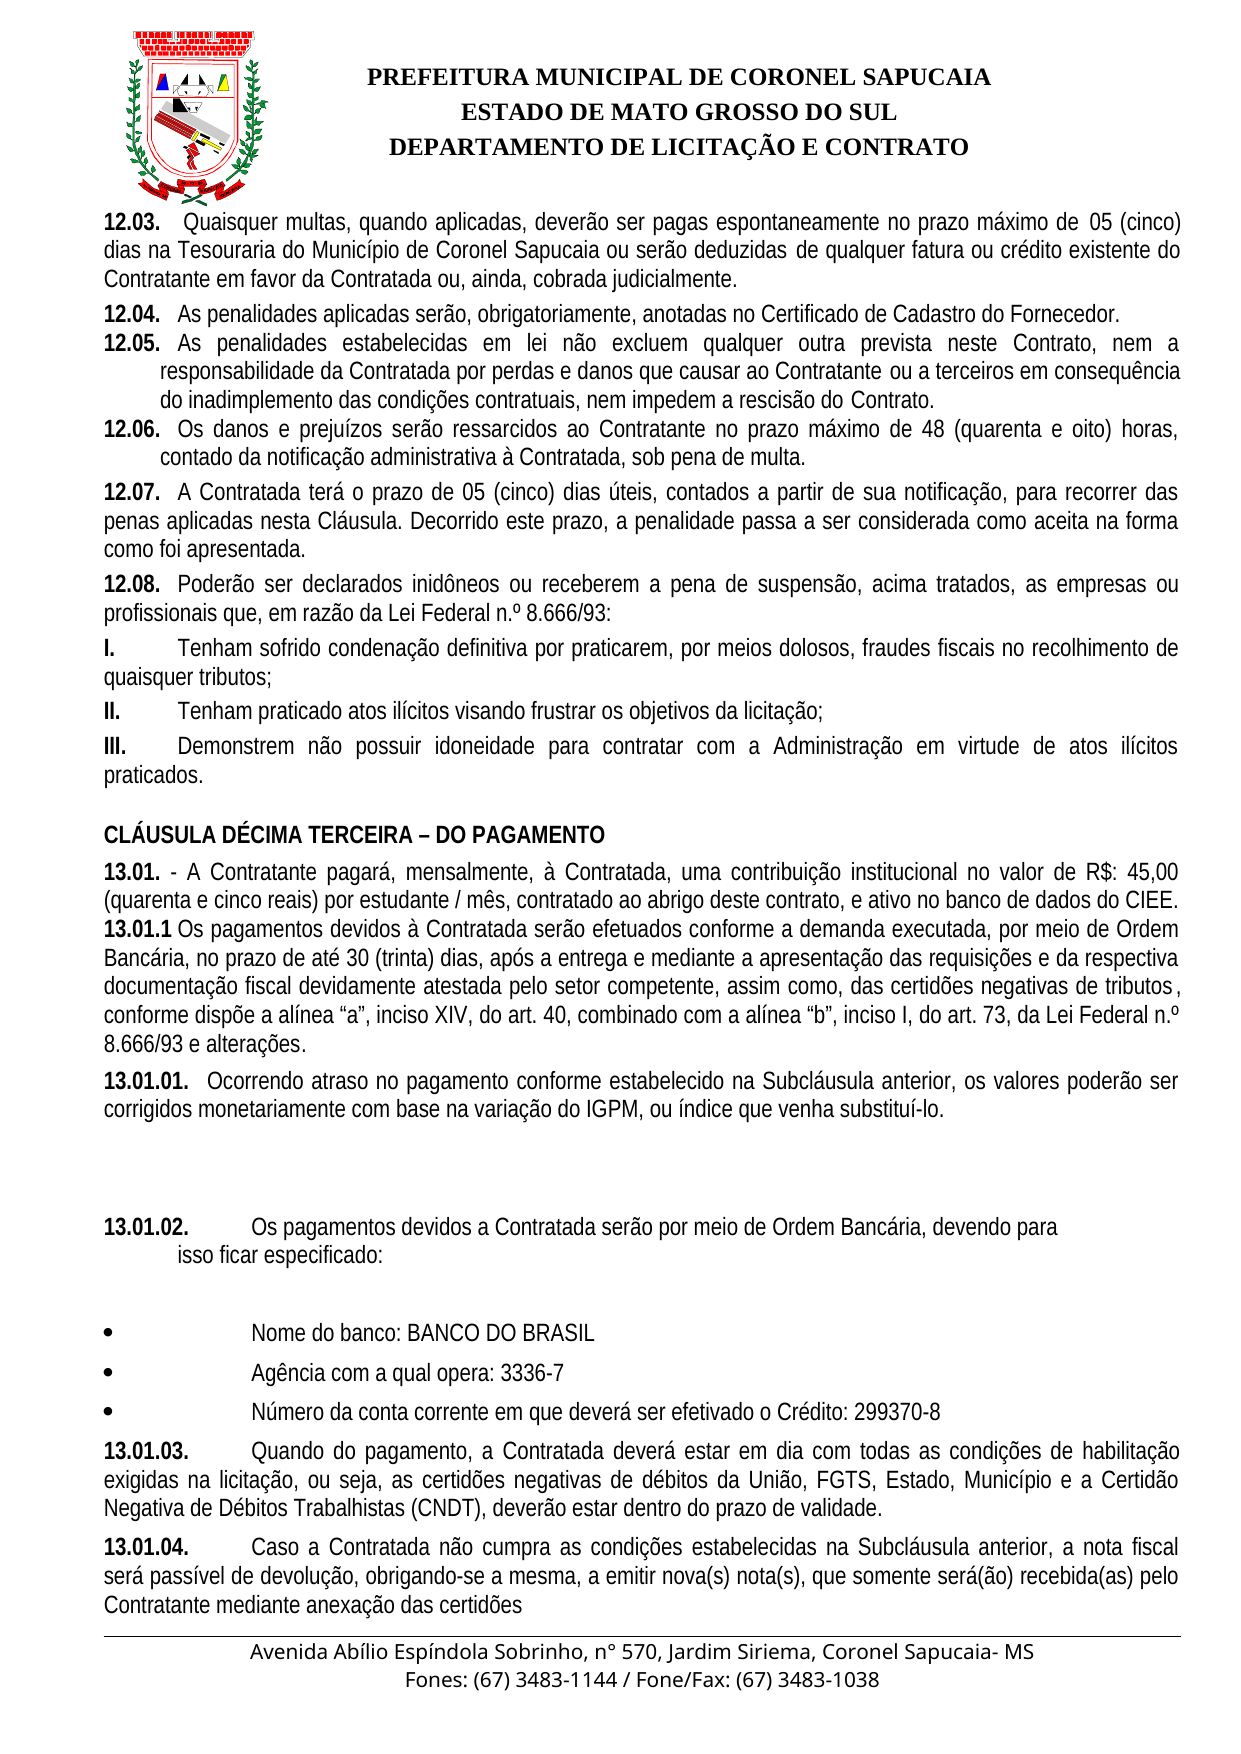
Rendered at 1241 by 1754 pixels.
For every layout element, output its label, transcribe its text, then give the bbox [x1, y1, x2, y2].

list As penalidades estabelecidas em lei não excluem qualquer outra prevista neste Contrato, nem a responsabilidade da Contratada por perdas e danos que causar ao Contratante ou a terceiros em consequência do inadimplemento das condições contratuais, nem impedem a rescisão do Contrato. [103, 328, 1181, 413]
text 12.03. Quaisquer multas, quando aplicadas, deverão ser pagas espontaneamente no prazo máximo de 05 (cinco) dias na Tesouraria do Município de Coronel Sapucaia ou serão deduzidas de qualquer fatura ou crédito existente do Contratante em favor da Contratada ou, ainda, cobrada judicialmente. [103, 207, 1181, 293]
list Tenham praticado atos ilícitos visando frustrar os objetivos da licitação; [103, 696, 1181, 725]
text CLÁUSULA DÉCIMA TERCEIRA – DO PAGAMENTO [103, 820, 1181, 848]
list Demonstrem não possuir idoneidade para contratar com a Administração em virtude de atos ilícitos praticados. [103, 731, 1181, 788]
list Agência com a qual opera: 3336-7 [103, 1357, 1181, 1386]
text 13.01.03. Quando do pagamento, a Contratada deverá estar em dia com todas as condições de habilitação exigidas na licitação, ou seja, as certidões negativas de débitos da União, FGTS, Estado, Município e a Certidão Negativa de Débitos Trabalhistas (CNDT), deverão estar dentro do prazo de validade. [103, 1436, 1181, 1522]
list A Contratada terá o prazo de 05 (cinco) dias úteis, contados a partir de sua notificação, para recorrer das penas aplicadas nesta Cláusula. Decorrido este prazo, a penalidade passa a ser considerada como aceita na forma como foi apresentada. [103, 477, 1181, 563]
list Tenham sofrido condenação definitiva por praticarem, por meios dolosos, fraudes fiscais no recolhimento de quaisquer tributos; [103, 633, 1181, 690]
list Nome do banco: BANCO DO BRASIL [103, 1318, 1181, 1347]
list Poderão ser declarados inidôneos ou receberem a pena de suspensão, acima tratados, as empresas ou profissionais que, em razão da Lei Federal n.º 8.666/93: [103, 569, 1181, 627]
text 13.01.04. Caso a Contratada não cumpra as condições estabelecidas na Subcláusula anterior, a nota fiscal será passível de devolução, obrigando-se a mesma, a emitir nova(s) nota(s), que somente será(ão) recebida(as) pelo Contratante mediante anexação das certidões [103, 1532, 1181, 1618]
text 13.01.1 Os pagamentos devidos à Contratada serão efetuados conforme a demanda executada, por meio de Ordem Bancária, no prazo de até 30 (trinta) dias, após a entrega e mediante a apresentação das requisições e da respectiva documentação fiscal devidamente atestada pelo setor competente, assim como, das certidões negativas de tributos, conforme dispõe a alínea “a”, inciso XIV, do art. 40, combinado com a alínea “b”, inciso I, do art. 73, da Lei Federal n.º 8.666/93 e alterações. [103, 914, 1181, 1057]
text 13.01. - A Contratante pagará, mensalmente, à Contratada, uma contribuição institucional no valor de R$: 45,00 (quarenta e cinco reais) por estudante / mês, contratado ao abrigo deste contrato, e ativo no banco de dados do CIEE. [103, 857, 1181, 914]
text 13.01.02. Os pagamentos devidos a Contratada serão por meio de Ordem Bancária, devendo para isso ficar especificado: [103, 1211, 1181, 1269]
text 13.01.01. Ocorrendo atraso no pagamento conforme estabelecido na Subcláusula anterior, os valores poderão ser corrigidos monetariamente com base na variação do IGPM, ou índice que venha substituí-lo. [103, 1066, 1181, 1123]
list Os danos e prejuízos serão ressarcidos ao Contratante no prazo máximo de 48 (quarenta e oito) horas, contado da notificação administrativa à Contratada, sob pena de multa. [103, 413, 1181, 471]
list Número da conta corrente em que deverá ser efetivado o Crédito: 299370-8 [103, 1397, 1181, 1426]
list As penalidades aplicadas serão, obrigatoriamente, anotadas no Certificado de Cadastro do Fornecedor. [103, 299, 1181, 328]
